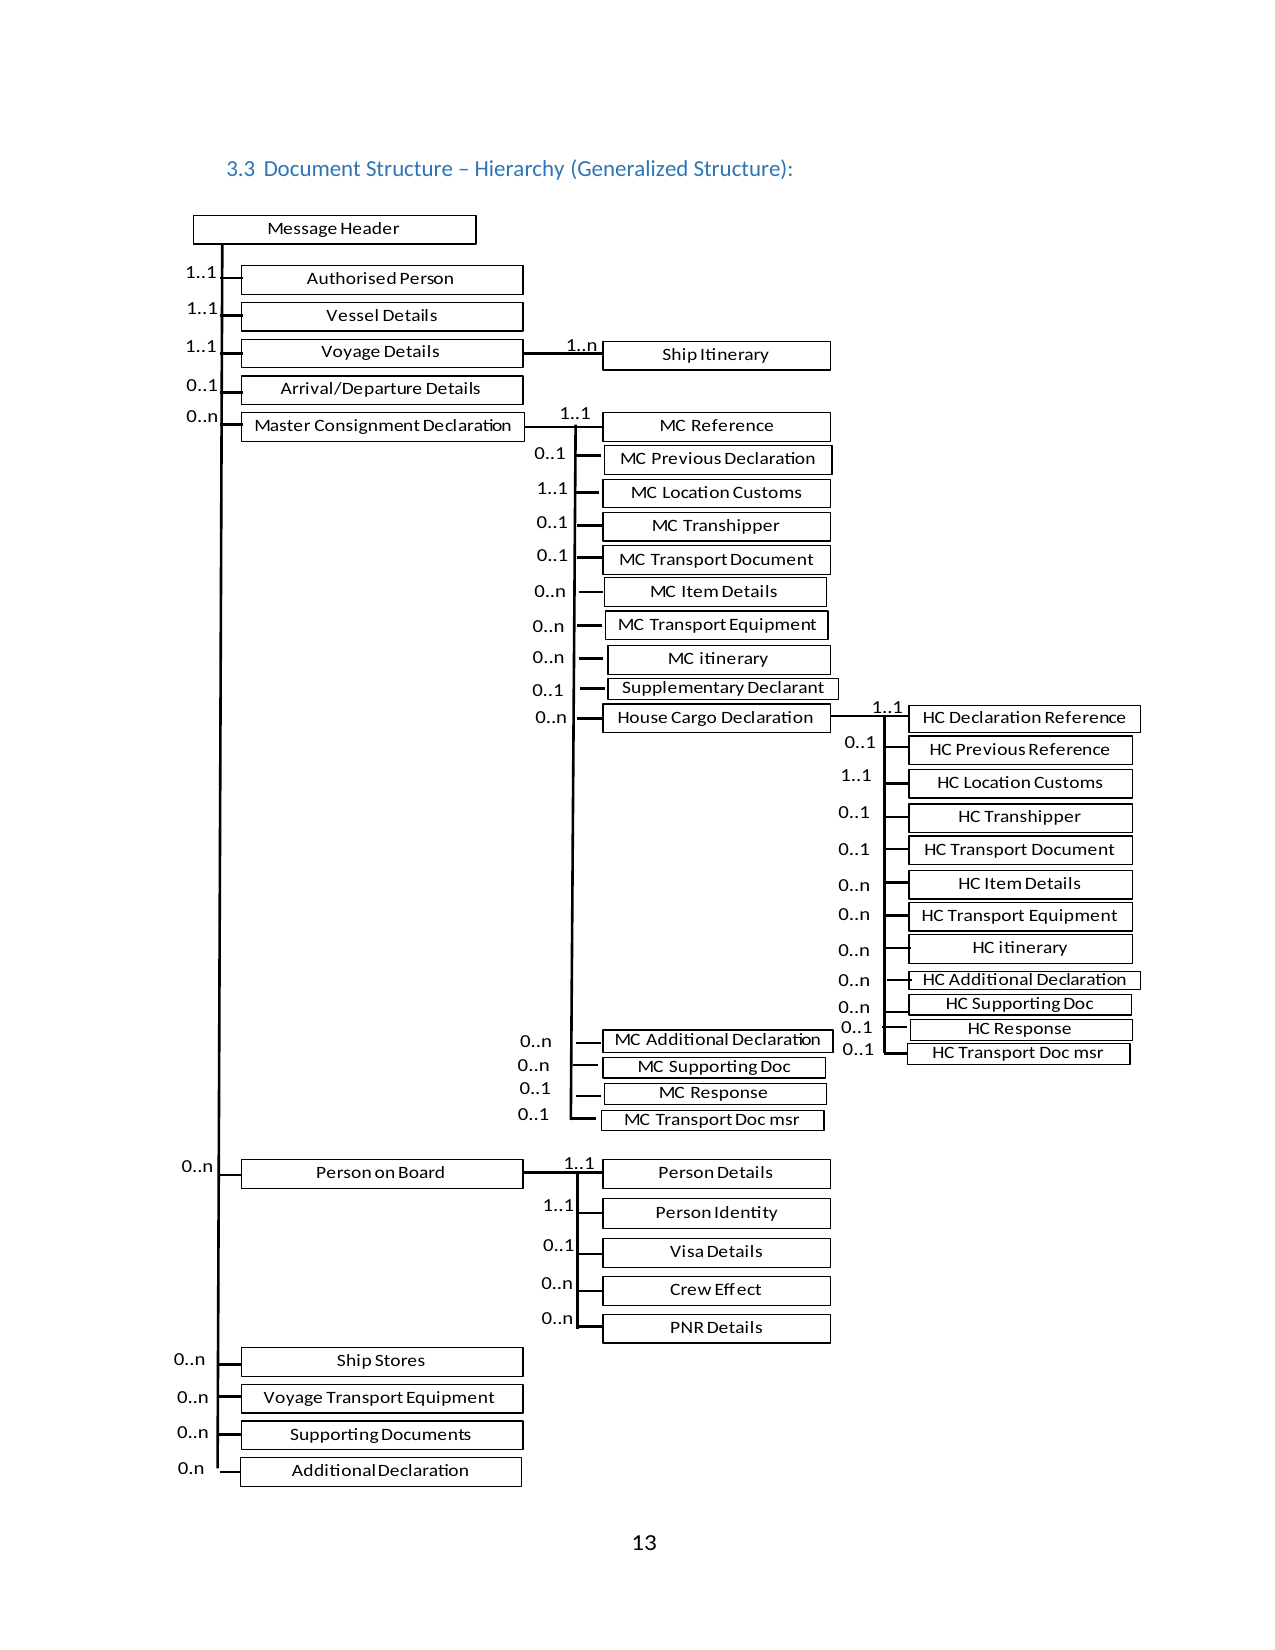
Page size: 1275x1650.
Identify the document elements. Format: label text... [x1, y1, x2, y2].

subtitle Document Structure – Hierarchy (Generalized Structure): [226, 154, 955, 182]
